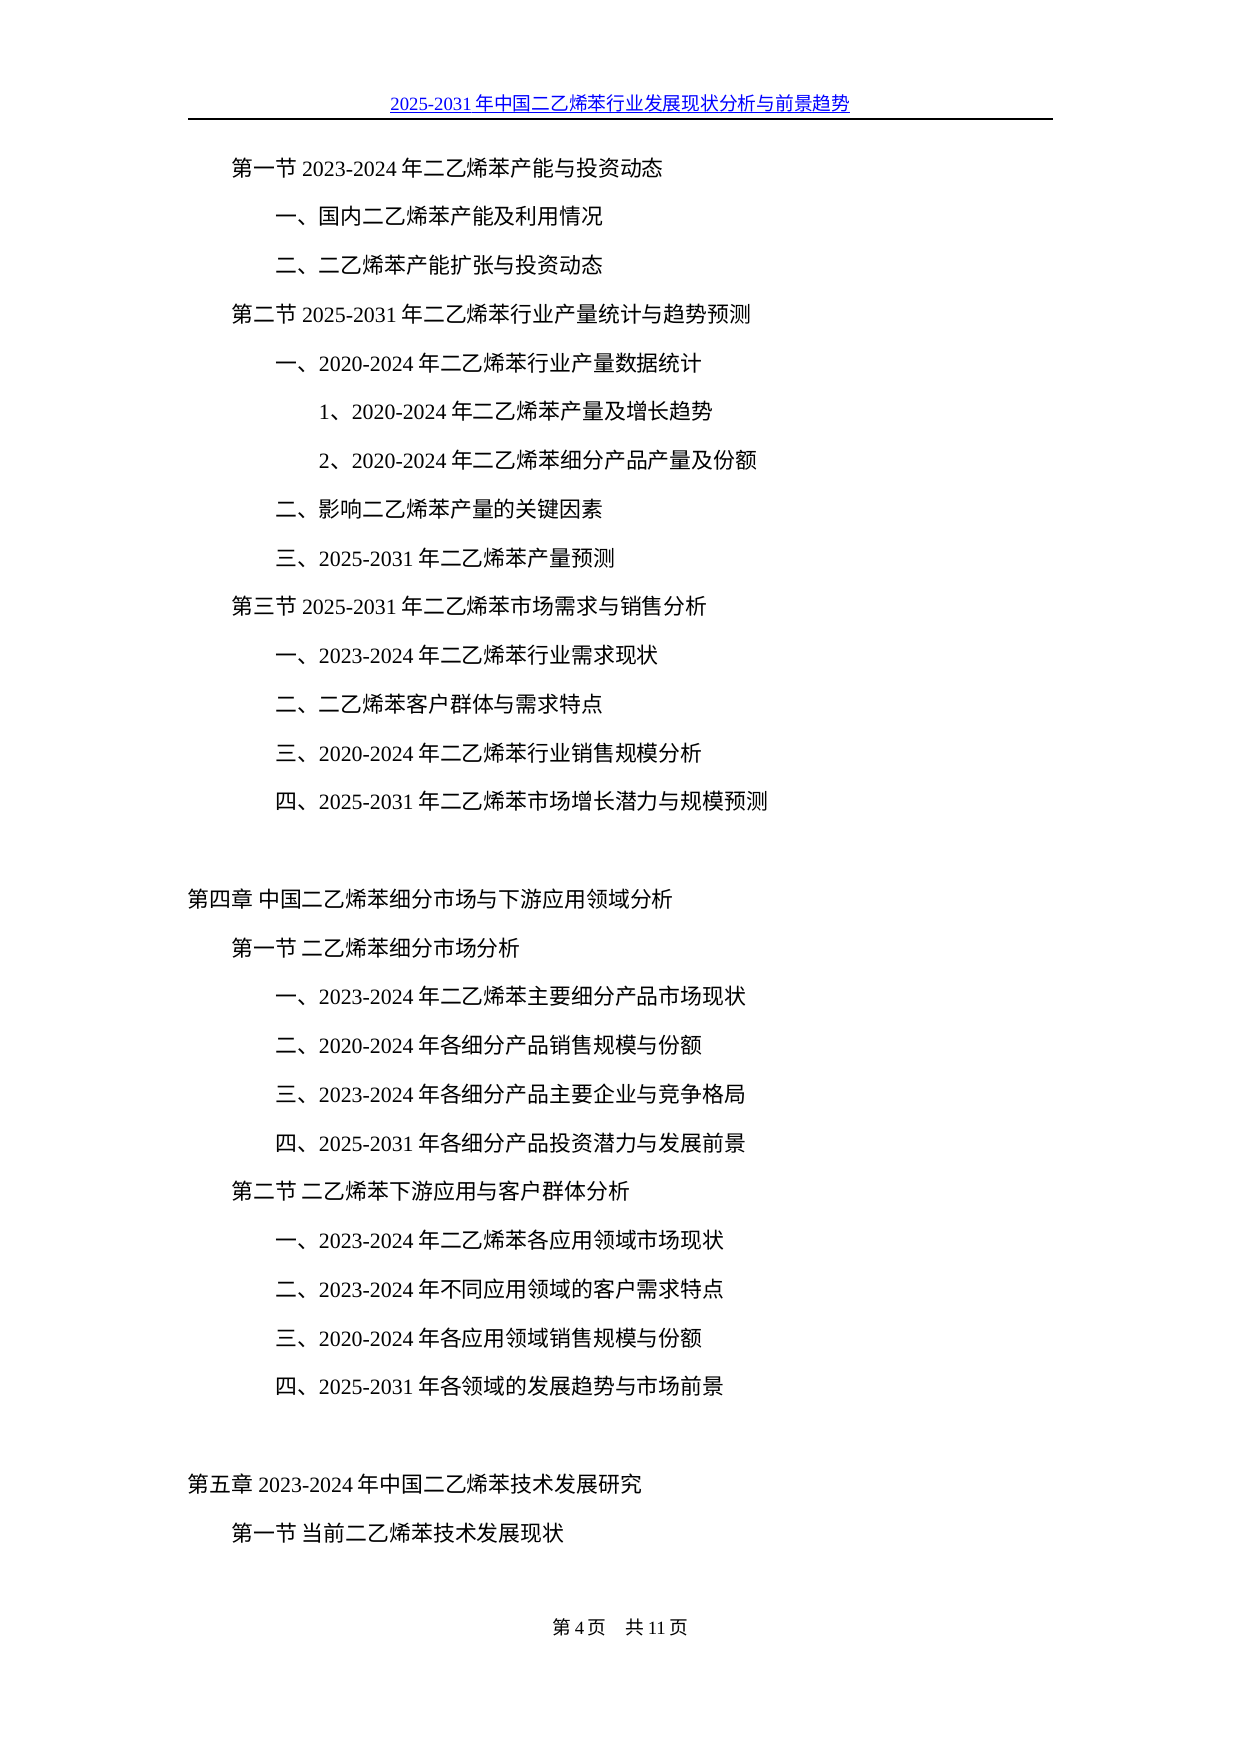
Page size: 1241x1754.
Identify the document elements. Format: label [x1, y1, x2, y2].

text [187, 150, 1053, 1548]
